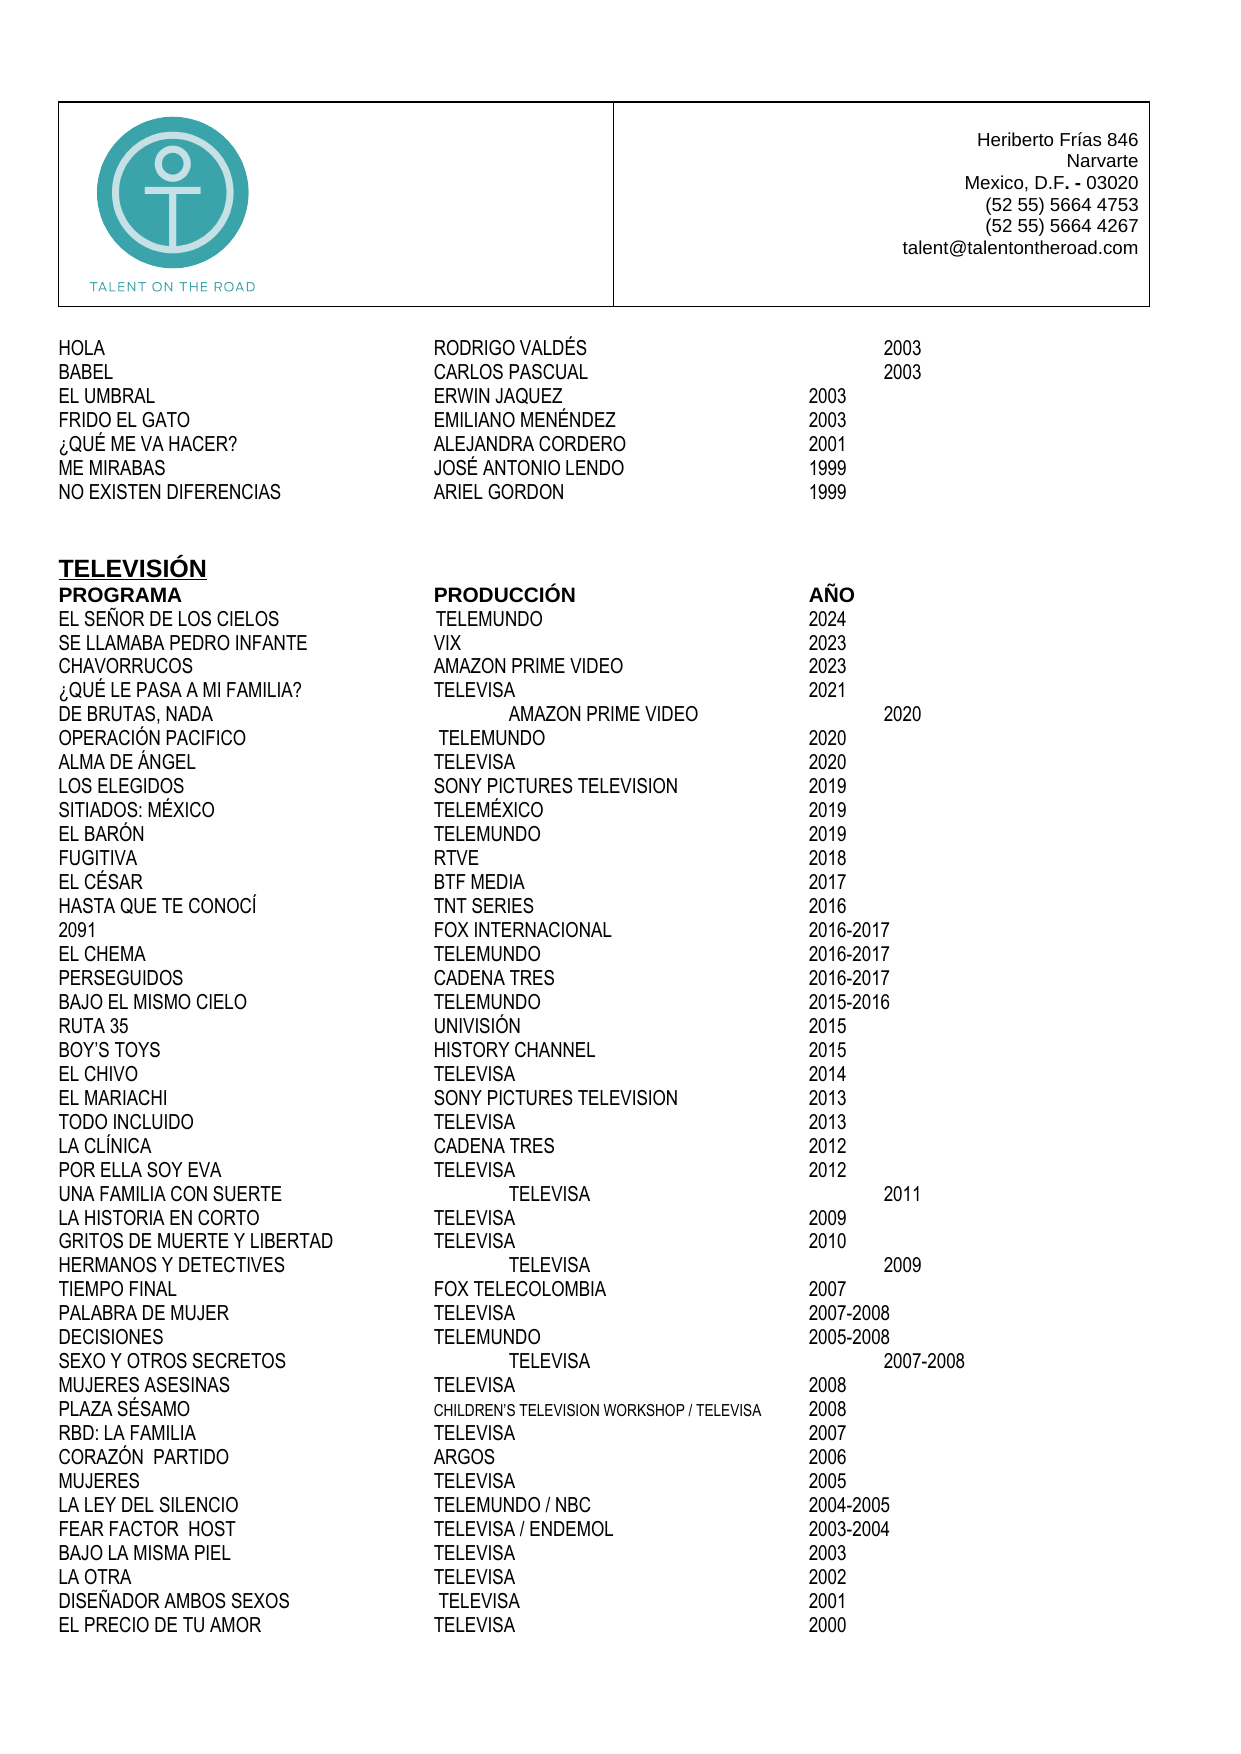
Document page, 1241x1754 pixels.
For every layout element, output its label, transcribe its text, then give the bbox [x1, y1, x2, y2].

text PALABRA DE MUJER TELEVISA 2007-2008 [58, 1301, 1166, 1325]
text EL CÉSAR BTF MEDIA 2017 [58, 870, 1166, 894]
text DE BRUTAS, NADA AMAZON PRIME VIDEO 2020 [58, 702, 1166, 726]
text GRITOS DE MUERTE Y LIBERTAD TELEVISA 2010 [58, 1229, 1166, 1253]
text BAJO LA MISMA PIEL TELEVISA 2003 [58, 1541, 1166, 1565]
text EL UMBRAL ERWIN JAQUEZ 2003 [58, 384, 1166, 408]
text MUJERES TELEVISA 2005 [58, 1469, 1166, 1493]
text BOY’S TOYS HISTORY CHANNEL 2015 [58, 1038, 1166, 1062]
text EL CHIVO TELEVISA 2014 [58, 1062, 1166, 1086]
text PLAZA SÉSAMO CHILDREN’S TELEVISION WORKSHOP / TELEVISA 2008 [58, 1397, 1166, 1421]
text EL BARÓN TELEMUNDO 2019 [58, 822, 1166, 846]
text ¿QUÉ LE PASA A MI FAMILIA? TELEVISA 2021 [58, 678, 1166, 702]
text EL PRECIO DE TU AMOR TELEVISA 2000 [58, 1613, 1166, 1637]
text MUJERES ASESINAS TELEVISA 2008 [58, 1373, 1166, 1397]
text SE LLAMABA PEDRO INFANTE VIX 2023 [58, 631, 1166, 654]
text PROGRAMA PRODUCCIÓN AÑO [58, 583, 1166, 607]
text BAJO EL MISMO CIELO TELEMUNDO 2015-2016 [58, 990, 1166, 1014]
text OPERACIÓN PACIFICO TELEMUNDO 2020 [58, 726, 1166, 750]
text POR ELLA SOY EVA TELEVISA 2012 [58, 1158, 1166, 1182]
subtitle TELEVISIÓN [58, 554, 1166, 583]
text LOS ELEGIDOS SONY PICTURES TELEVISION 2019 [58, 774, 1166, 798]
text ¿QUÉ ME VA HACER? ALEJANDRA CORDERO 2001 [58, 432, 1166, 456]
text EL SEÑOR DE LOS CIELOS TELEMUNDO 2024 [58, 607, 1166, 631]
text TIEMPO FINAL FOX TELECOLOMBIA 2007 [58, 1277, 1166, 1301]
text RBD: LA FAMILIA TELEVISA 2007 [58, 1421, 1166, 1445]
text ME MIRABAS JOSÉ ANTONIO LENDO 1999 [58, 456, 1166, 479]
text DECISIONES TELEMUNDO 2005-2008 [58, 1325, 1166, 1349]
text LA HISTORIA EN CORTO TELEVISA 2009 [58, 1206, 1166, 1229]
text EL MARIACHI SONY PICTURES TELEVISION 2013 [58, 1086, 1166, 1110]
text PERSEGUIDOS CADENA TRES 2016-2017 [58, 966, 1166, 990]
text 2091 FOX INTERNACIONAL 2016-2017 [58, 918, 1166, 942]
text LA OTRA TELEVISA 2002 [58, 1565, 1166, 1589]
text SEXO Y OTROS SECRETOS TELEVISA 2007-2008 [58, 1349, 1166, 1373]
text DISEÑADOR AMBOS SEXOS TELEVISA 2001 [58, 1589, 1166, 1613]
text ALMA DE ÁNGEL TELEVISA 2020 [58, 750, 1166, 774]
text FUGITIVA RTVE 2018 [58, 846, 1166, 870]
picture [70, 102, 274, 306]
text LA CLÍNICA CADENA TRES 2012 [58, 1134, 1166, 1158]
text FRIDO EL GATO EMILIANO MENÉNDEZ 2003 [58, 408, 1166, 432]
text TODO INCLUIDO TELEVISA 2013 [58, 1110, 1166, 1134]
text HOLA RODRIGO VALDÉS 2003 [58, 336, 1166, 360]
text HASTA QUE TE CONOCÍ TNT SERIES 2016 [58, 894, 1166, 918]
text UNA FAMILIA CON SUERTE TELEVISA 2011 [58, 1182, 1166, 1206]
text RUTA 35 UNIVISIÓN 2015 [58, 1014, 1166, 1038]
text FEAR FACTOR HOST TELEVISA / ENDEMOL 2003-2004 [58, 1517, 1166, 1541]
text HERMANOS Y DETECTIVES TELEVISA 2009 [58, 1253, 1166, 1277]
text SITIADOS: MÉXICO TELEMÉXICO 2019 [58, 798, 1166, 822]
text LA LEY DEL SILENCIO TELEMUNDO / NBC 2004-2005 [58, 1493, 1166, 1517]
text BABEL CARLOS PASCUAL 2003 [58, 360, 1166, 384]
text CHAVORRUCOS AMAZON PRIME VIDEO 2023 [58, 654, 1166, 678]
text CORAZÓN PARTIDO ARGOS 2006 [58, 1445, 1166, 1469]
text NO EXISTEN DIFERENCIAS ARIEL GORDON 1999 [58, 479, 1166, 503]
text EL CHEMA TELEMUNDO 2016-2017 [58, 942, 1166, 966]
